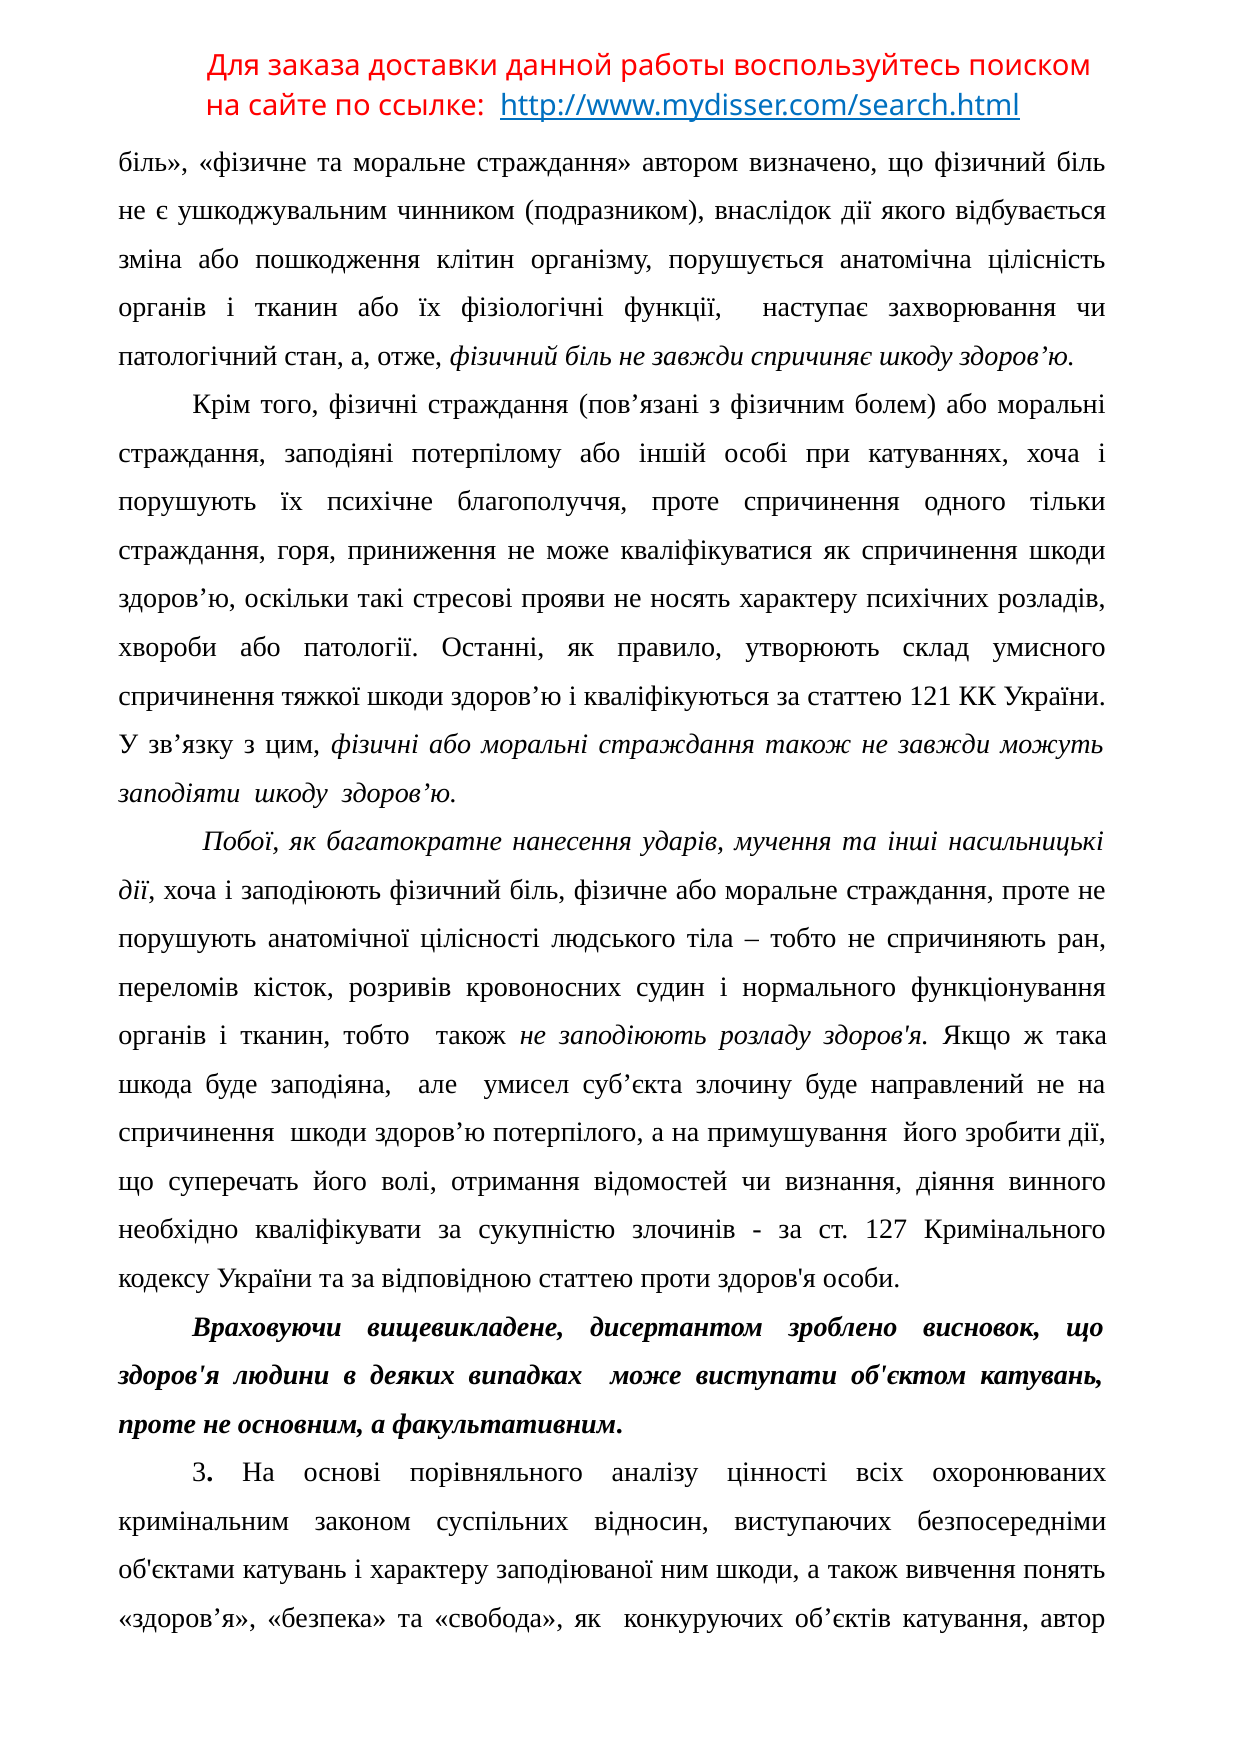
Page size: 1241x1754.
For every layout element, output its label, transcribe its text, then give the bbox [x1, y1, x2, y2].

text Крім того, фізичні страждання (пов’язані з фізичним болем) або моральні страждання, заподіяні потерпілому або іншій особі при катуваннях, хоча і порушують їх психічне благополуччя, проте спричинення одного тільки страждання, горя, приниження не може кваліфікуватися як спричинення шкоди здоров’ю, оскільки такі стресові прояви не носять характеру психічних розладів, хвороби або патології. Останні, як правило, утворюють склад умисного спричинення тяжкої шкоди здоров’ю і кваліфікуються за статтею 121 КК України. У зв’язку з цим, фізичні або моральні страждання також не завжди можуть заподіяти шкоду здоров’ю. [118, 387, 1107, 808]
text Побої, як багатократне нанесення ударів, мучення та інші насильницькі дії, хоча і заподіюють фізичний біль, фізичне або моральне страждання, проте не порушують анатомічної цілісності людського тіла – тобто не спричиняють ран, переломів кісток, розривів кровоносних судин і нормального функціонування органів і тканин, тобто також не заподіюють розладу здоров'я. Якщо ж така шкода буде заподіяна, але умисел суб’єкта злочину буде направлений не на спричинення шкоди здоров’ю потерпілого, а на примушування його зробити дії, що суперечать його волі, отримання відомостей чи визнання, діяння винного необхідно кваліфікувати за сукупністю злочинів - за ст. 127 Кримінального кодексу України та за відповідною статтею проти здоров'я особи. [118, 824, 1107, 1293]
text Враховуючи вищевикладене, дисертантом зроблено висновок, що здоров'я людини в деяких випадках може виступати об'єктом катувань, проте не основним, а факультативним. [118, 1309, 1107, 1439]
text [118, 1455, 1107, 1633]
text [118, 144, 1107, 371]
